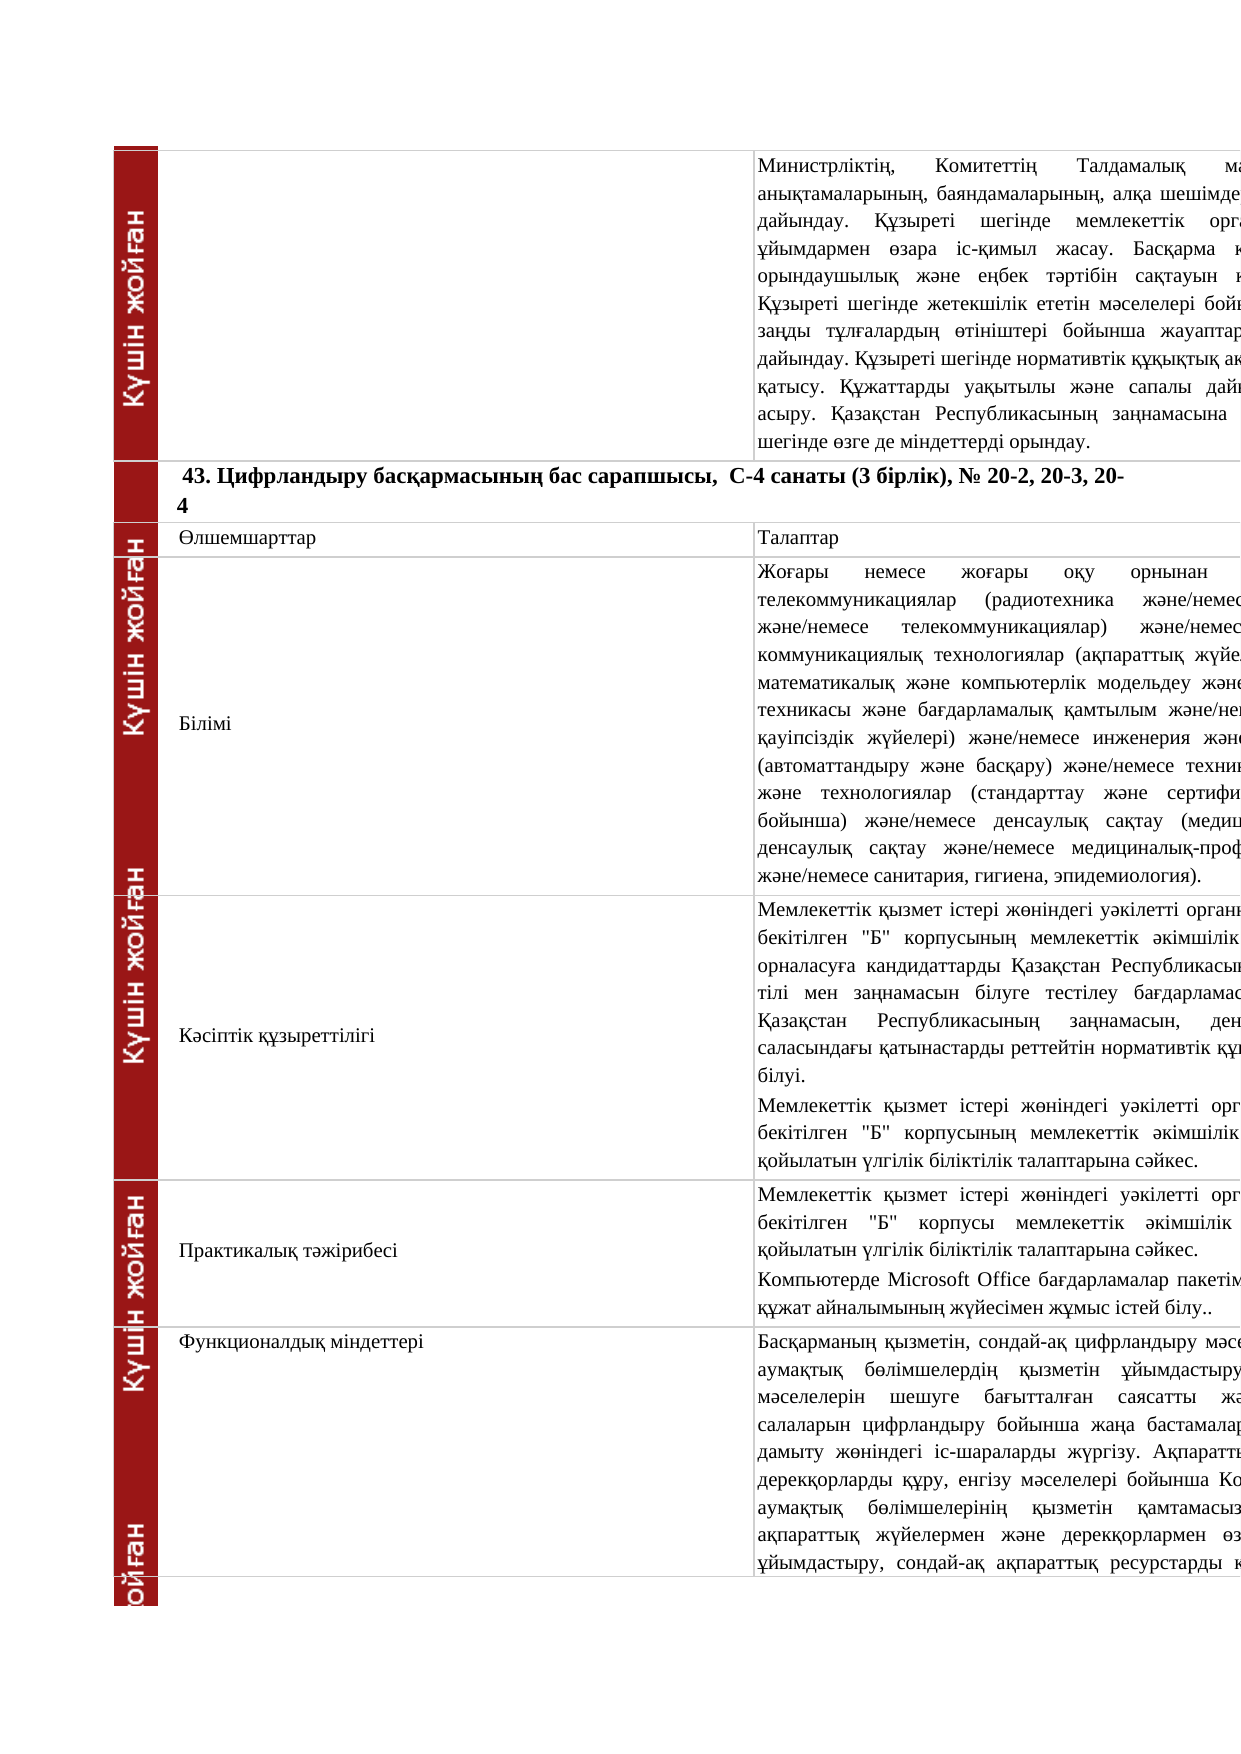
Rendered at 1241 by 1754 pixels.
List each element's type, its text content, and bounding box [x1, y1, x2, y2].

table_cell Білімі [114, 558, 753, 894]
picture [114, 518, 158, 522]
table_cell Мемлекеттік қызмет істері жөніндегі уәкілетті органның актісімен бекітілген "Б" корпусы мемлекеттік әкімшілік лауазымдарына қойылатын үлгілік біліктілік талаптарына сәйкес. Компьютерде Microsoft Office бағдарламалар пакетімен, электрондық құжат айналымының жүйесімен жұмыс істей білу.. [755, 1181, 1240, 1326]
table_cell Функционалдық міндеттері [114, 1328, 753, 1576]
table_cell Мемлекеттік қызмет істері жөніндегі уәкілетті органның бұйрығымен бекітілген "Б" корпусының мемлекеттік әкімшілік лауазымдарына орналасуға кандидаттарды Қазақстан Республикасының мемлекеттік тілі мен заңнамасын білуге тестілеу бағдарламасында көзделген Қазақстан Республикасының заңнамасын, денсаулық сақтау саласындағы қатынастарды реттейтін нормативтік құқықтық актілерді білуі. Мемлекеттік қызмет істері жөніндегі уәкілетті органның актіcімен бекітілген "Б" корпусының мемлекеттік әкімшілік лауазымдарына қойылатын үлгілік біліктілік талаптарына сәйкес. [755, 896, 1240, 1179]
table_cell Кәсіптік құзыреттілігі [114, 896, 753, 1179]
table_cell Функционалдық міндеттері [114, 151, 753, 460]
table_cell Жоғары немесе жоғары оқу орнынан кейінгі білім: телекоммуникациялар (радиотехника және/немесе электроника және/немесе телекоммуникациялар) және/немесе ақпараттық-коммуникациялық технологиялар (ақпараттық жүйелер және/немесе математикалық және компьютерлік модельдеу және/немесе есептеу техникасы және бағдарламалық қамтылым және/немесе ақпараттық қауіпсіздік жүйелері) және/немесе инженерия және инженерлік іс (автоматтандыру және басқару) және/немесе техникалық ғылымдар және технологиялар (стандарттау және сертификаттау (салалар бойынша) және/немесе денсаулық сақтау (медицина) (қоғамдық денсаулық сақтау және/немесе медициналық-профилактикалық іс және/немесе санитария, гигиена, эпидемиология). [755, 558, 1240, 894]
text 43. Цифрландыру басқармасының бас сарапшысы, C-4 санаты (3 бірлік), № 20-2, 20-3, 20-4 [112, 462, 1128, 518]
table_header Талаптар [755, 523, 1240, 556]
table_header Өлшемшарттар [114, 523, 753, 556]
picture [114, 1577, 158, 1606]
picture [114, 146, 158, 150]
table_cell Практикалық тәжірибесі [114, 1181, 753, 1326]
